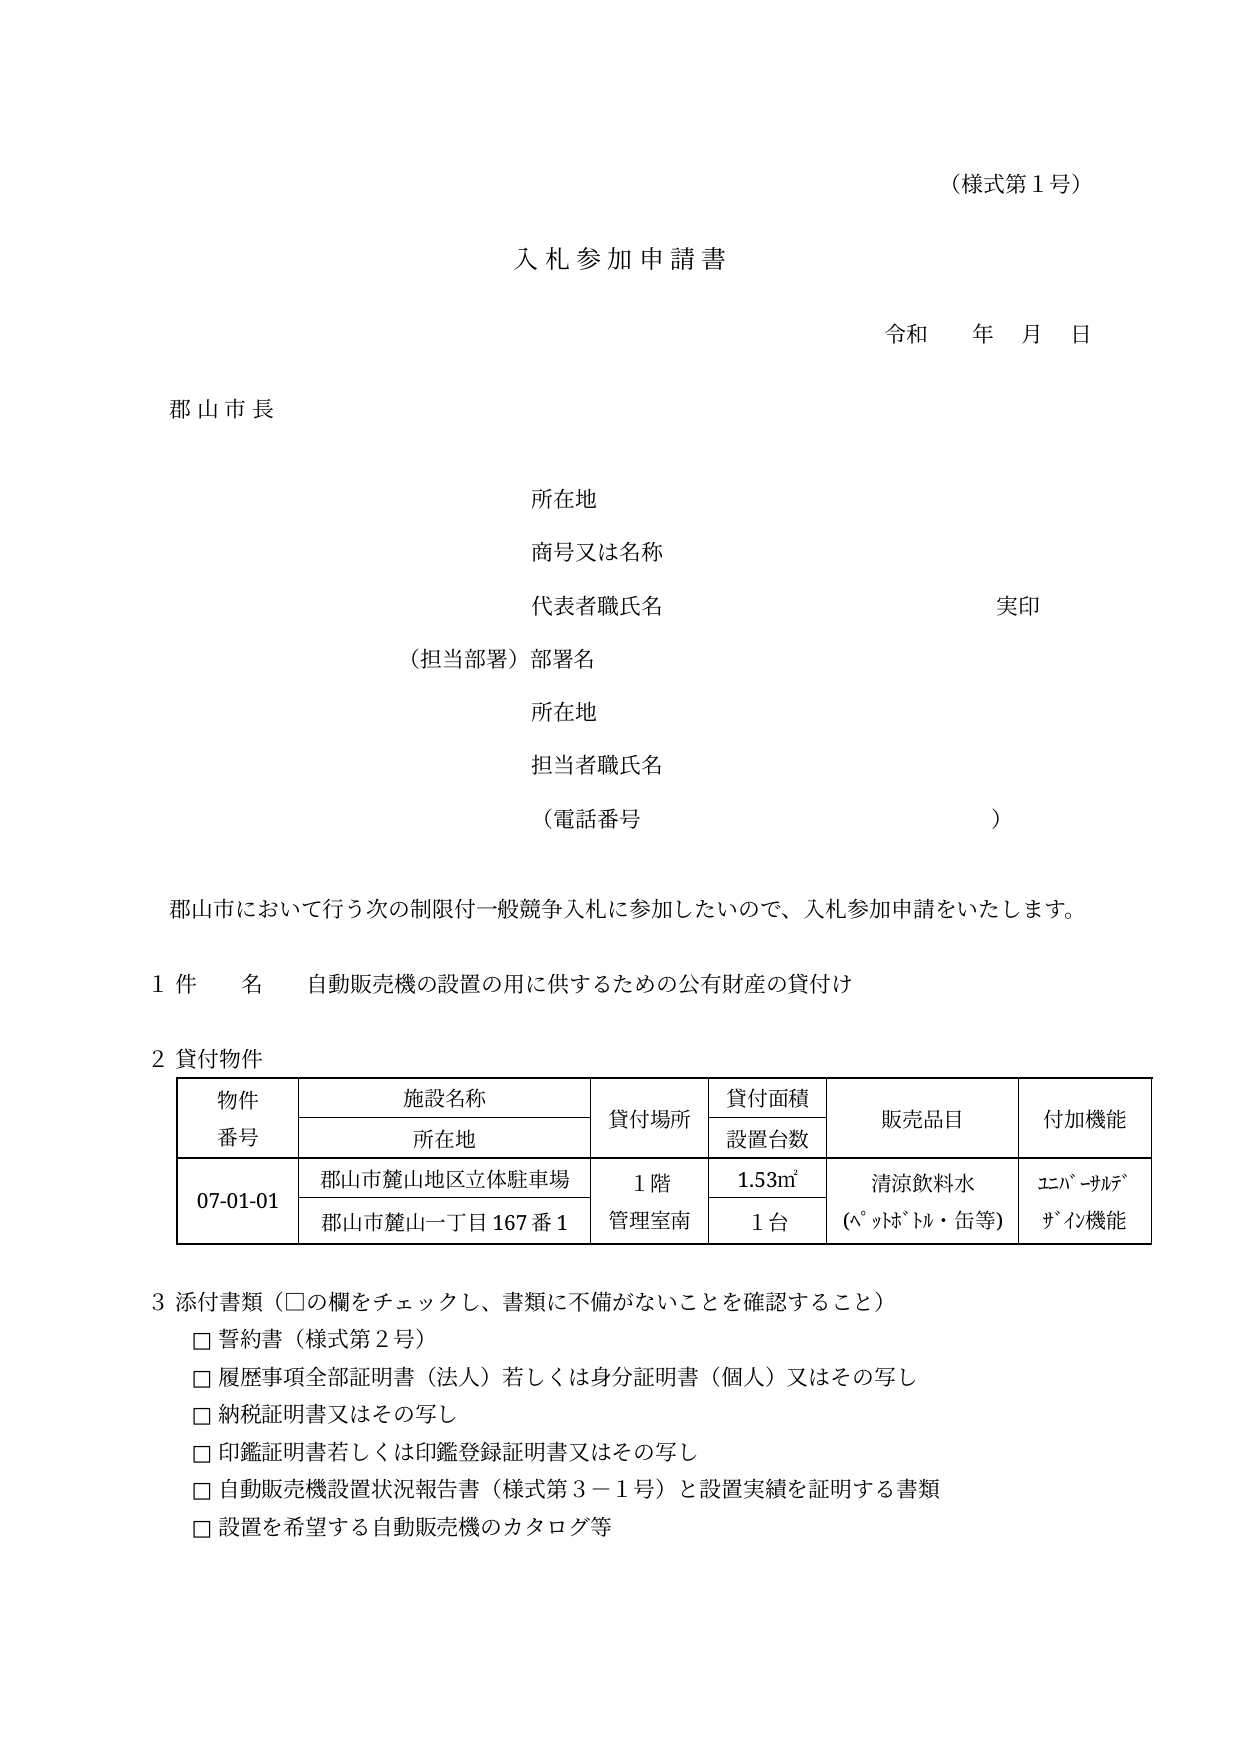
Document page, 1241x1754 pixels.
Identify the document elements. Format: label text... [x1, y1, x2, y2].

table_cell １階 管理室南 [591, 1159, 708, 1242]
text 郡 山 市 長 [148, 389, 1092, 427]
text □ 履歴事項全部証明書（法人）若しくは身分証明書（個人）又はその写し [148, 1357, 1092, 1394]
text 商号又は名称 [148, 533, 1092, 570]
text （電話番号 ） [148, 799, 1092, 836]
table_cell 郡山市麓山一丁目167番1 [299, 1198, 590, 1242]
text １ 件 名 自動販売機の設置の用に供するための公有財産の貸付け [148, 964, 1092, 1002]
table_header 販売品目 [827, 1079, 1018, 1157]
text 令和 年 月 日 [148, 314, 1092, 352]
text 担当者職氏名 [148, 746, 1092, 783]
text 代表者職氏名 実印 [148, 586, 1092, 623]
text 所在地 [148, 692, 1092, 730]
table_cell 郡山市麓山地区立体駐車場 [299, 1159, 590, 1197]
table_header 貸付場所 [591, 1079, 708, 1157]
table_cell 所在地 [299, 1118, 590, 1157]
table_cell 清涼飲料水 (ﾍﾟｯﾄﾎﾞﾄﾙ・缶等) [827, 1159, 1018, 1242]
text 郡山市において行う次の制限付一般競争入札に参加したいので、入札参加申請をいたします。 [148, 889, 1092, 927]
text □ 自動販売機設置状況報告書（様式第３－１号）と設置実績を証明する書類 [148, 1469, 1092, 1507]
text 入 札 参 加 申 請 書 [148, 239, 1092, 277]
table_cell １台 [709, 1198, 826, 1242]
text □ 印鑑証明書若しくは印鑑登録証明書又はその写し [148, 1432, 1092, 1469]
table_header 貸付面積 [709, 1079, 826, 1117]
table_cell 1.53㎡ [709, 1159, 826, 1197]
text □ 納税証明書又はその写し [148, 1394, 1092, 1432]
table_header 施設名称 [299, 1079, 590, 1117]
text ２ 貸付物件 [148, 1039, 1092, 1077]
table_cell 設置台数 [709, 1118, 826, 1157]
table_header 物件 番号 [178, 1079, 298, 1157]
table_cell 07-01-01 [178, 1159, 298, 1242]
table_header 付加機能 [1019, 1079, 1151, 1157]
text 所在地 [148, 479, 1092, 517]
text （担当部署）部署名 [148, 639, 1092, 677]
text （様式第１号） [148, 164, 1092, 202]
text ３ 添付書類（□の欄をチェックし、書類に不備がないことを確認すること） [148, 1282, 1092, 1319]
text □ 誓約書（様式第２号） [148, 1319, 1092, 1357]
text □ 設置を希望する自動販売機のカタログ等 [148, 1507, 1092, 1544]
table_cell ﾕﾆﾊﾞｰｻﾙﾃﾞｻﾞｲﾝ機能 [1019, 1159, 1151, 1242]
